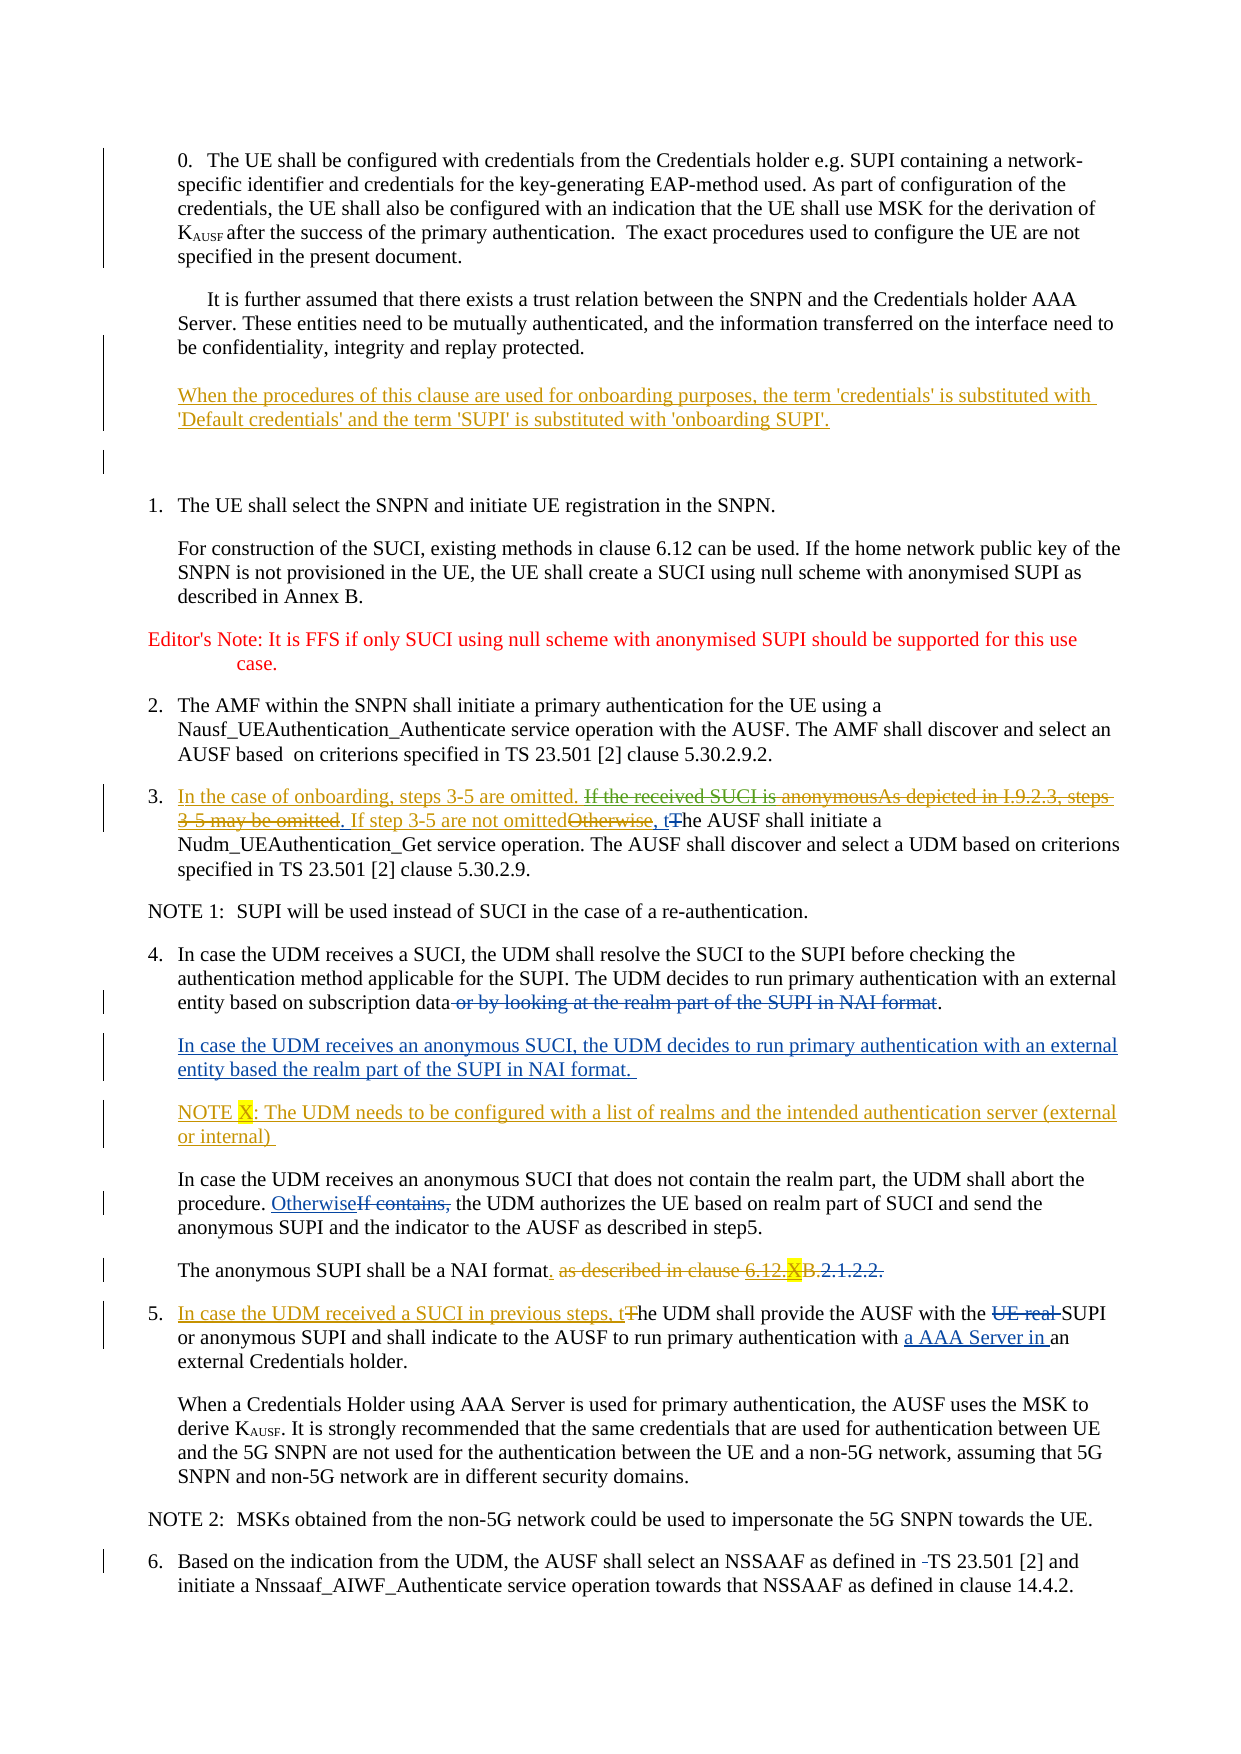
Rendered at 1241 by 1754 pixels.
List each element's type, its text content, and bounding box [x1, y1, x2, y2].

text When a Credentials Holder using AAA Server is used for primary authentication, the AUSF uses the MSK to derive KAUSF. It is strongly recommended that the same credentials that are used for authentication between UE and the 5G SNPN are not used for the authentication between the UE and a non-5G network, assuming that 5G SNPN and non-5G network are in different security domains. [148, 1391, 1122, 1488]
text NOTE 2: MSKs obtained from the non-5G network could be used to impersonate the 5G SNPN towards the UE. [148, 1506, 1122, 1531]
text 6. Based on the indication from the UDM, the AUSF shall select an NSSAAF as defined in TS 23.501 [2] and initiate a Nnssaaf_AIWF_Authenticate service operation towards that NSSAAF as defined in clause 14.4.2. [148, 1549, 1122, 1597]
text 3. he AUSF shall initiate a Nudm_UEAuthentication_Get service operation. The AUSF shall discover and select a UDM based on criterions specified in TS 23.501 [2] clause 5.30.2.9. [148, 784, 1122, 881]
text 2. The AMF within the SNPN shall initiate a primary authentication for the UE using a Nausf_UEAuthentication_Authenticate service operation with the AUSF. The AMF shall discover and select an AUSF based on criterions specified in TS 23.501 [2] clause 5.30.2.9.2. [148, 693, 1122, 766]
text Editor's Note: It is FFS if only SUCI using null scheme with anonymised SUPI should be supported for this use case. [148, 626, 1122, 674]
text In case the UDM receives an anonymous SUCI that does not contain the realm part, the UDM shall abort the procedure. the UDM authorizes the UE based on realm part of SUCI and send the anonymous SUPI and the indicator to the AUSF as described in step5. [148, 1167, 1122, 1239]
text 4. In case the UDM receives a SUCI, the UDM shall resolve the SUCI to the SUPI before checking the authentication method applicable for the SUPI. The UDM decides to run primary authentication with an external entity based on subscription data. [148, 942, 1122, 1014]
text It is further assumed that there exists a trust relation between the SNPN and the Credentials holder AAA Server. These entities need to be mutually authenticated, and the information transferred on the interface need to be confidentiality, integrity and replay protected. [177, 287, 1122, 431]
text The anonymous SUPI shall be a NAI format [802, 1258, 1122, 1282]
text 5. he UDM shall provide the AUSF with the SUPI or anonymous SUPI and shall indicate to the AUSF to run primary authentication with an external Credentials holder. [148, 1301, 1122, 1373]
text NOTE 1: SUPI will be used instead of SUCI in the case of a re-authentication. [148, 899, 1122, 923]
text The anonymous SUPI shall be a NAI format [148, 1258, 787, 1282]
text 0. The UE shall be configured with credentials from the Credentials holder e.g. SUPI containing a network-specific identifier and credentials for the key-generating EAP-method used. As part of configuration of the credentials, the UE shall also be configured with an indication that the UE shall use MSK for the derivation of KAUSF after the success of the primary authentication. The exact procedures used to configure the UE are not specified in the present document. [177, 148, 1122, 268]
text 1. The UE shall select the SNPN and initiate UE registration in the SNPN. [148, 493, 1122, 517]
text For construction of the SUCI, existing methods in clause 6.12 can be used. If the home network public key of the SNPN is not provisioned in the UE, the UE shall create a SUCI using null scheme with anonymised SUPI as described in Annex B. [148, 536, 1122, 608]
